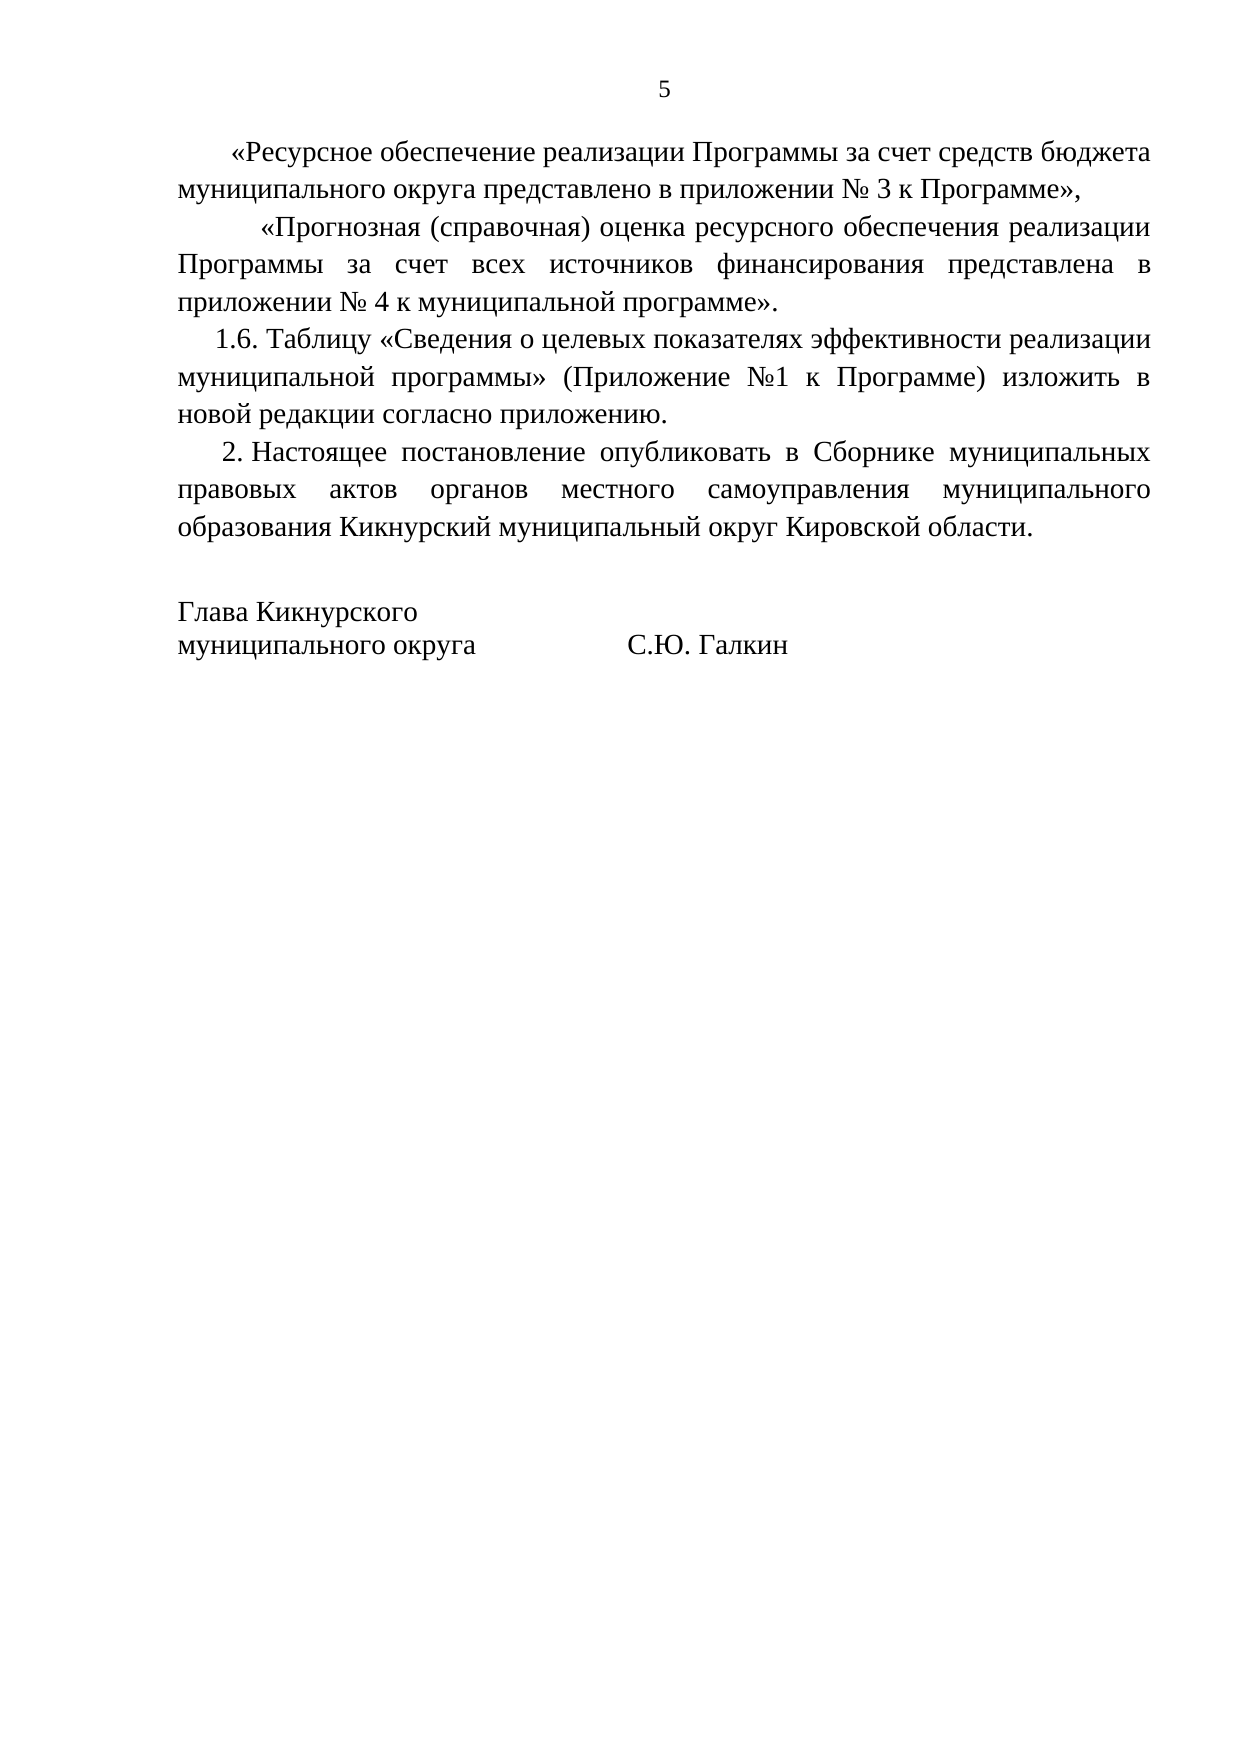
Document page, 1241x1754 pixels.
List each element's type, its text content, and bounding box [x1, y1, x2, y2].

text Глава Кикнурского [177, 594, 1152, 627]
text муниципального округа С.Ю. Галкин [177, 627, 1152, 661]
list Настоящее постановление опубликовать в Сборнике муниципальных правовых актов органов местного самоуправления муниципального образования Кикнурский муниципальный округ Кировской области. [177, 431, 1152, 544]
text «Прогнозная (справочная) оценка ресурсного обеспечения реализации Программы за счет всех источников финансирования представлена в приложении № 4 к муниципальной программе». [103, 206, 1152, 319]
text 1.6. Таблицу «Сведения о целевых показателях эффективности реализации муниципальной программы» (Приложение №1 к Программе) изложить в новой редакции согласно приложению. [177, 319, 1152, 431]
text «Ресурсное обеспечение реализации Программы за счет средств бюджета муниципального округа представлено в приложении № 3 к Программе», [103, 131, 1152, 206]
